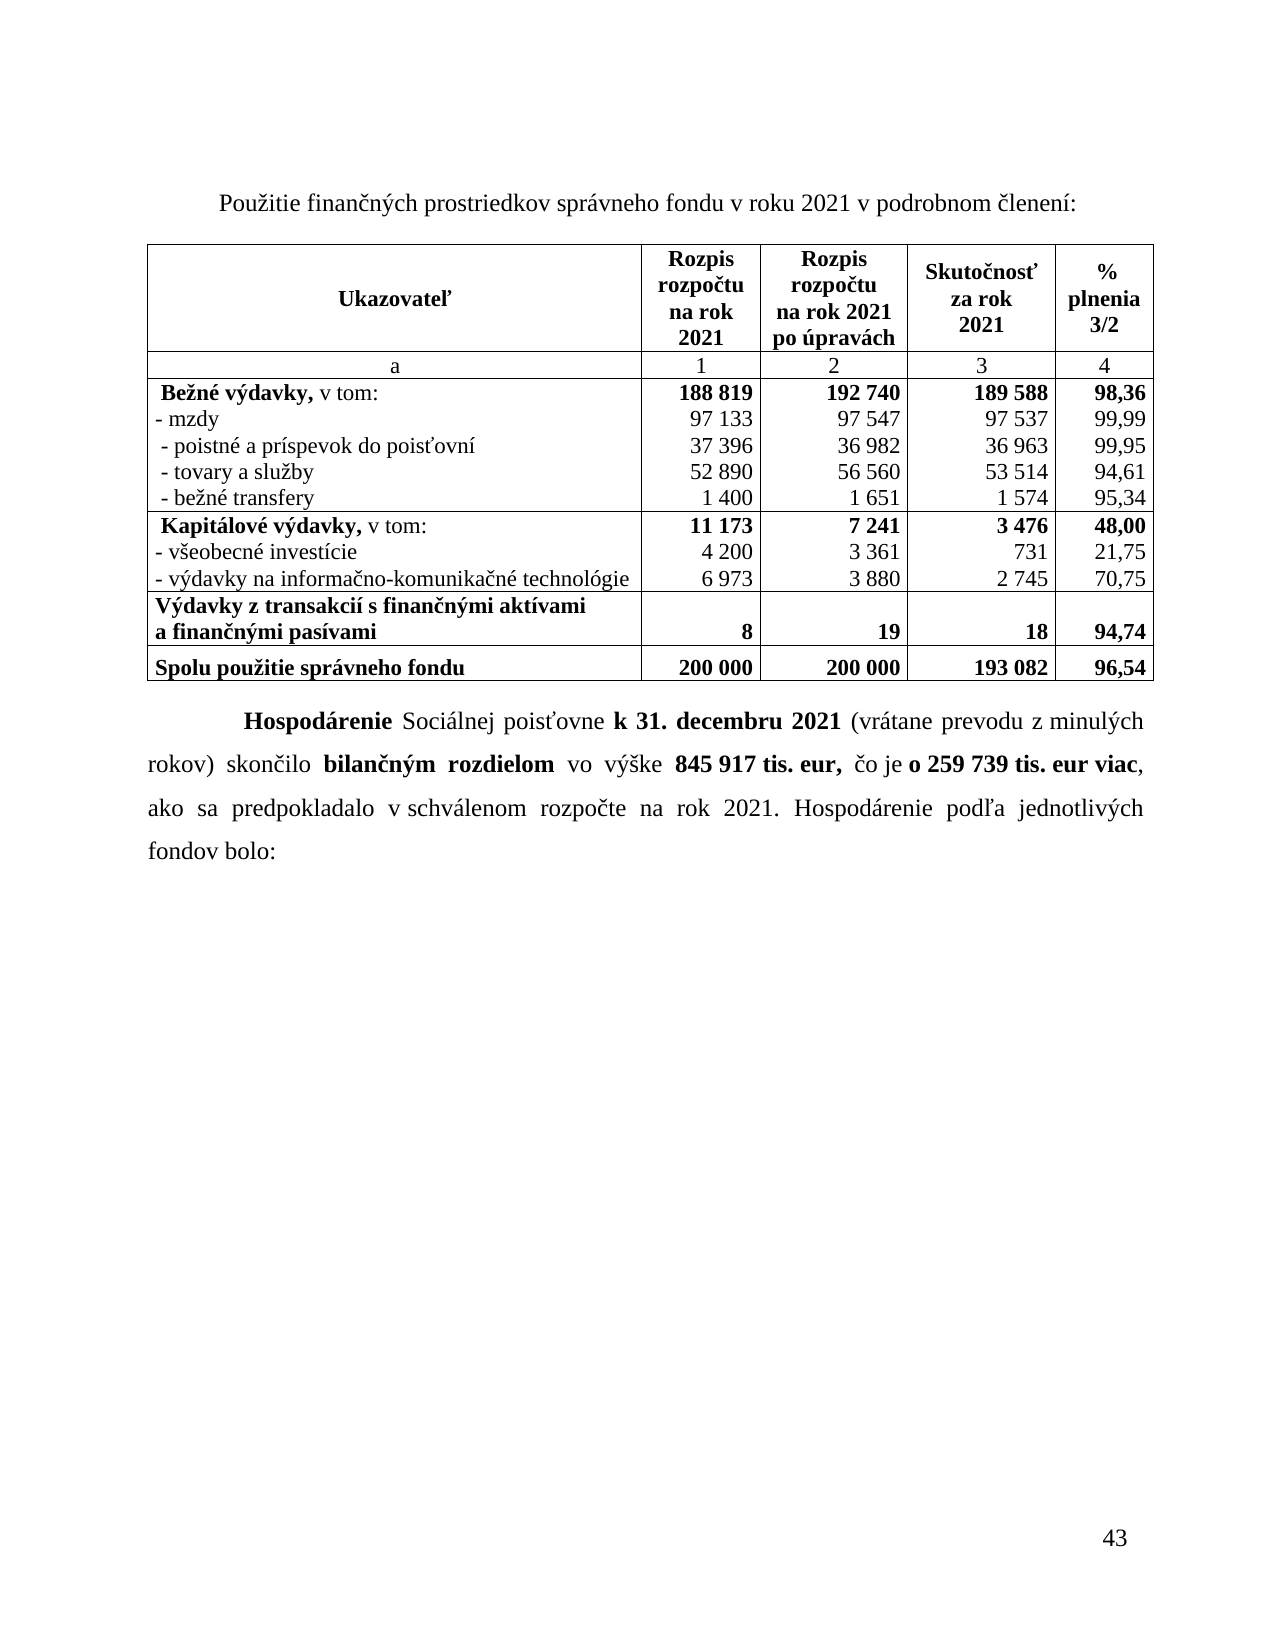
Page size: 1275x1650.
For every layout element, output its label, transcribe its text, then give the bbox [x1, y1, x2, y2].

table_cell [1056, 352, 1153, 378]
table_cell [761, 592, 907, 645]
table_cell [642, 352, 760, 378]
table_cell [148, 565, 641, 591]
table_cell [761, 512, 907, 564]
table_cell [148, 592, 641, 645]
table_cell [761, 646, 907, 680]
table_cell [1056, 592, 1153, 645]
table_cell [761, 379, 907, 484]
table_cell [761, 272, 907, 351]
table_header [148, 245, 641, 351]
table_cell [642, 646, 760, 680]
text Hospodárenie Sociálnej poisťovne k 31. decembru 2021 (vrátane prevodu z minulých rokov) skončilo bilančným rozdielom vo výške 845 917 tis. eur, čo je o 259 739 tis. eur viac, ako sa predpokladalo v schválenom rozpočte na rok 2021. Hospodárenie podľa jednotlivých fondov bolo: [148, 706, 1144, 864]
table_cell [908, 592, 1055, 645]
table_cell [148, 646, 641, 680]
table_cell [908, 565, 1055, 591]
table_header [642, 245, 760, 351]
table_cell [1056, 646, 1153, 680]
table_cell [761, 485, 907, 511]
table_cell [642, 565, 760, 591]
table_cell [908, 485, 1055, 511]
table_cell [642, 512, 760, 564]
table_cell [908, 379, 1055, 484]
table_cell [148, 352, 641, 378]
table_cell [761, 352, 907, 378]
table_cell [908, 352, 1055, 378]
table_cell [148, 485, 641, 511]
text Použitie finančných prostriedkov správneho fondu v roku 2021 v podrobnom členení: [148, 188, 1127, 217]
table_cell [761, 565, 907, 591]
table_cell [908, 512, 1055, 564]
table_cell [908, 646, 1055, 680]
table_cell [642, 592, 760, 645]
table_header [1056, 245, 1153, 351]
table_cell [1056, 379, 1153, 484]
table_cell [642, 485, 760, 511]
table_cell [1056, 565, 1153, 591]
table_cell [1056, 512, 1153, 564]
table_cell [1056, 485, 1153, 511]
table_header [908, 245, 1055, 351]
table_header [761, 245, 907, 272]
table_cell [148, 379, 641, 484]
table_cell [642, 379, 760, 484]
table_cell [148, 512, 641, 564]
